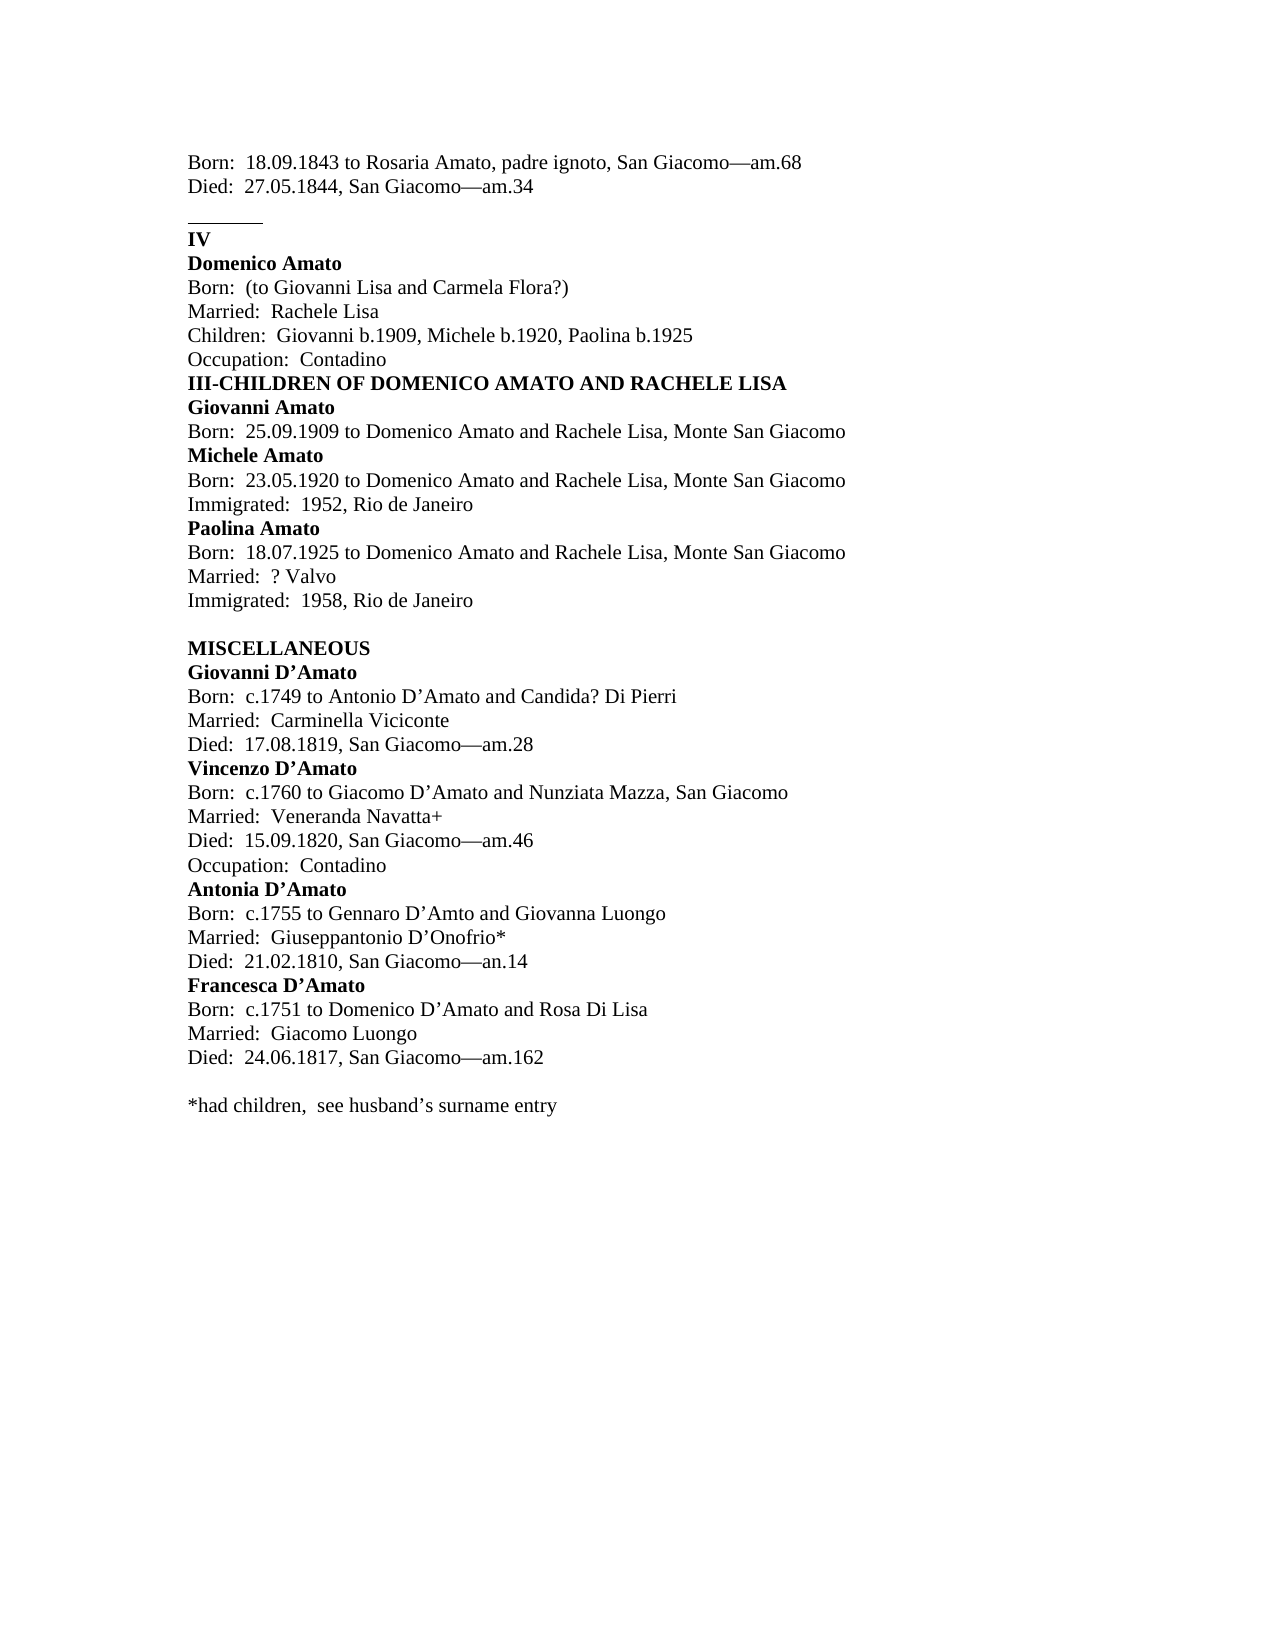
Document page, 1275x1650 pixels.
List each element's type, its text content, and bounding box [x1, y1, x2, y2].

text Children: Giovanni b.1909, Michele b.1920, Paolina b.1925 [187, 323, 1087, 347]
text Vincenzo D’Amato [187, 756, 1087, 780]
text MISCELLANEOUS [187, 636, 1087, 660]
text Occupation: Contadino [187, 852, 1087, 877]
text Married: ? Valvo [187, 564, 1087, 588]
text Immigrated: 1958, Rio de Janeiro [187, 588, 1087, 612]
text *had children, see husband’s surname entry [187, 1093, 1087, 1117]
text Francesca D’Amato [187, 973, 1087, 997]
text Born: 25.09.1909 to Domenico Amato and Rachele Lisa, Monte San Giacomo [187, 419, 1087, 443]
text Married: Rachele Lisa [187, 299, 1087, 323]
text Died: 21.02.1810, San Giacomo—an.14 [187, 949, 1087, 973]
text Occupation: Contadino [187, 347, 1087, 371]
text Paolina Amato [187, 516, 1087, 540]
text Giovanni D’Amato [187, 660, 1087, 684]
text Born: 23.05.1920 to Domenico Amato and Rachele Lisa, Monte San Giacomo [187, 467, 1087, 492]
text Born: c.1755 to Gennaro D’Amto and Giovanna Luongo [187, 901, 1087, 925]
text Died: 15.09.1820, San Giacomo—am.46 [187, 828, 1087, 852]
text III-CHILDREN OF DOMENICO AMATO AND RACHELE LISA [187, 371, 1087, 395]
text IV [187, 227, 1087, 251]
text Married: Veneranda Navatta+ [187, 804, 1087, 828]
text Died: 24.06.1817, San Giacomo—am.162 [187, 1045, 1087, 1069]
text Died: 27.05.1844, San Giacomo—am.34 [187, 174, 1087, 198]
text Domenico Amato [187, 251, 1087, 275]
text Died: 17.08.1819, San Giacomo—am.28 [187, 732, 1087, 756]
text Born: c.1760 to Giacomo D’Amato and Nunziata Mazza, San Giacomo [187, 780, 1087, 804]
text Born: c.1751 to Domenico D’Amato and Rosa Di Lisa [187, 997, 1087, 1021]
text Immigrated: 1952, Rio de Janeiro [187, 492, 1087, 516]
text Born: 18.09.1843 to Rosaria Amato, padre ignoto, San Giacomo—am.68 [187, 150, 1087, 174]
text Born: c.1749 to Antonio D’Amato and Candida? Di Pierri [187, 684, 1087, 708]
text Born: (to Giovanni Lisa and Carmela Flora?) [187, 275, 1087, 299]
text Michele Amato [187, 443, 1087, 467]
text Giovanni Amato [187, 395, 1087, 419]
text Antonia D’Amato [187, 877, 1087, 901]
text Married: Giuseppantonio D’Onofrio* [187, 925, 1087, 949]
text Married: Carminella Viciconte [187, 708, 1087, 732]
text Married: Giacomo Luongo [187, 1021, 1087, 1045]
text Born: 18.07.1925 to Domenico Amato and Rachele Lisa, Monte San Giacomo [187, 540, 1087, 564]
